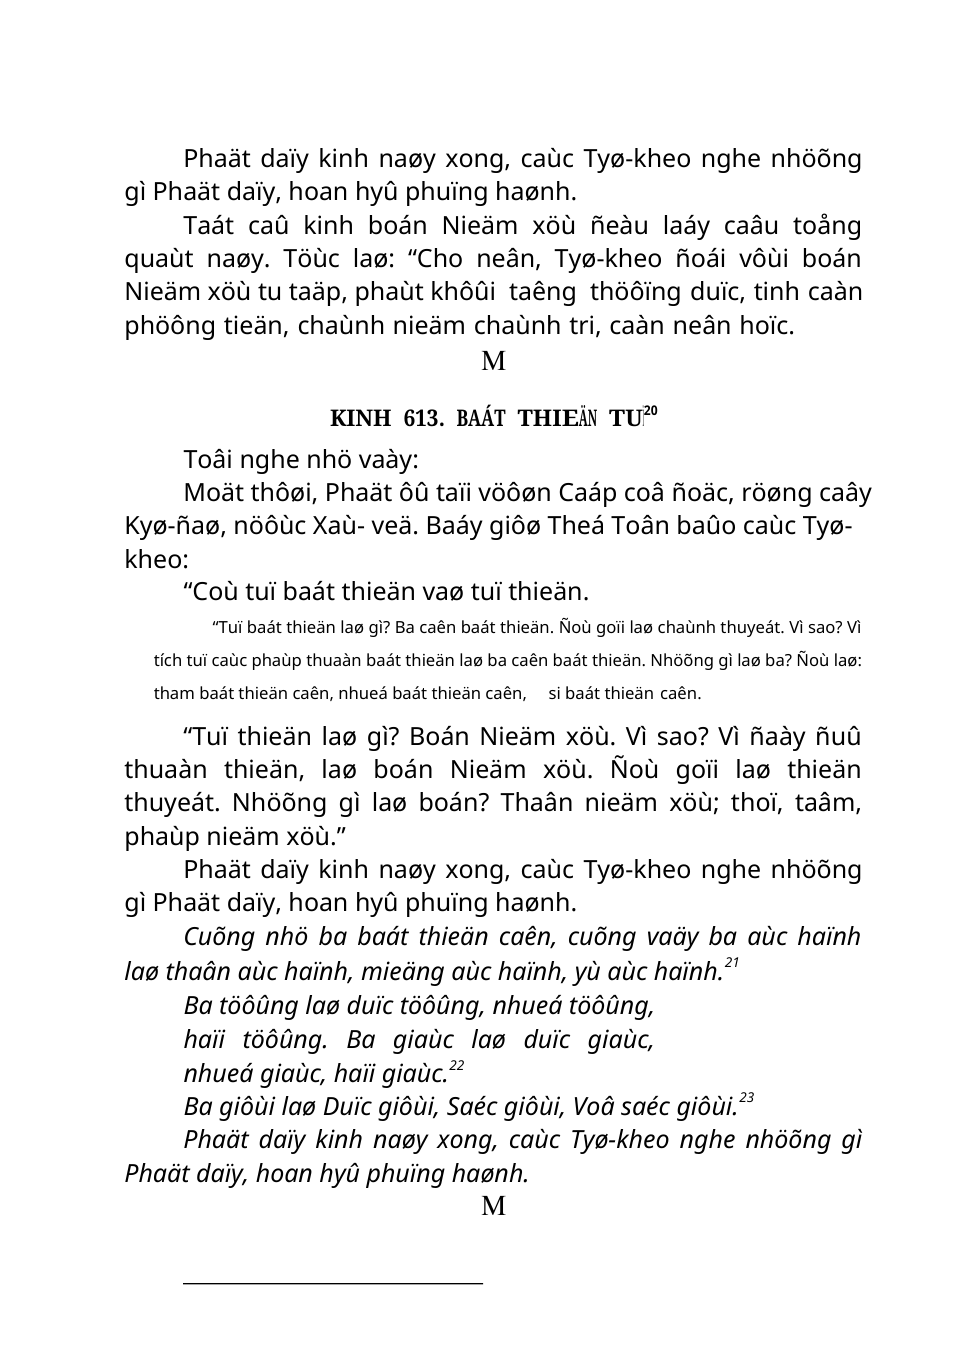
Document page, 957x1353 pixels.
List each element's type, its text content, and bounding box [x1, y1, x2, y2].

text “Coù tuï baát thieän vaø tuï thieän. [183, 575, 875, 607]
text KINH 613. BAÁT THIEÄN TUÏ20 [288, 402, 699, 433]
text Cuõng nhö ba baát thieän caên, cuõng vaäy ba aùc haïnh laø thaân aùc haïnh, mieäng aùc haïnh, yù aùc haïnh.21 [124, 919, 863, 987]
text Phaät daïy kinh naøy xong, caùc Tyø-kheo nghe nhöõng gì Phaät daïy, hoan hyû phuïng haønh. [124, 141, 863, 208]
text Toâi nghe nhö vaày: [183, 443, 875, 475]
text Phaät daïy kinh naøy xong, caùc Tyø-kheo nghe nhöõng gì Phaät daïy, hoan hyû phuïng haønh. [124, 1122, 863, 1190]
subtitle  [112, 350, 874, 377]
subtitle  [112, 1190, 874, 1222]
text Phaät daïy kinh naøy xong, caùc Tyø-kheo nghe nhöõng gì Phaät daïy, hoan hyû phuïng haønh. [124, 852, 863, 919]
text Taát caû kinh boán Nieäm xöù ñeàu laáy caâu toång quaùt naøy. Töùc laø: “Cho neân, Tyø-kheo ñoái vôùi boán Nieäm xöù tu taäp, phaùt khôûi taêng thöôïng duïc, tinh caàn phöông tieän, chaùnh nieäm chaùnh tri, caàn neân hoïc. [124, 208, 863, 341]
text Moät thôøi, Phaät ôû taïi vöôøn Caáp coâ ñoäc, röøng caây Kyø-ñaø, nöôùc Xaù- veä. Baáy giôø Theá Toân baûo caùc Tyø-kheo: [124, 475, 875, 575]
text Ba giôùi laø Duïc giôùi, Saéc giôùi, Voâ saéc giôùi.23 [183, 1090, 875, 1122]
text Ba töôûng laø duïc töôûng, nhueá töôûng, haïi töôûng. Ba giaùc laø duïc giaùc, nhueá giaùc, haïi giaùc.22 [183, 987, 656, 1090]
text “Tuï thieän laø gì? Boán Nieäm xöù. Vì sao? Vì ñaày ñuû thuaàn thieän, laø boán Nieäm xöù. Ñoù goïi laø thieän thuyeát. Nhöõng gì laø boán? Thaân nieäm xöù; thoï, taâm, phaùp nieäm xöù.” [124, 718, 863, 852]
text “Tuï baát thieän laø gì? Ba caên baát thieän. Ñoù goïi laø chaùnh thuyeát. Vì sao? Vì tích tuï caùc phaùp thuaàn baát thieän laø ba caên baát thieän. Nhöõng gì laø ba? Ñoù laø: tham baát thieän caên, nhueá baát thieän caên, si baát thieän caên. [153, 615, 863, 704]
